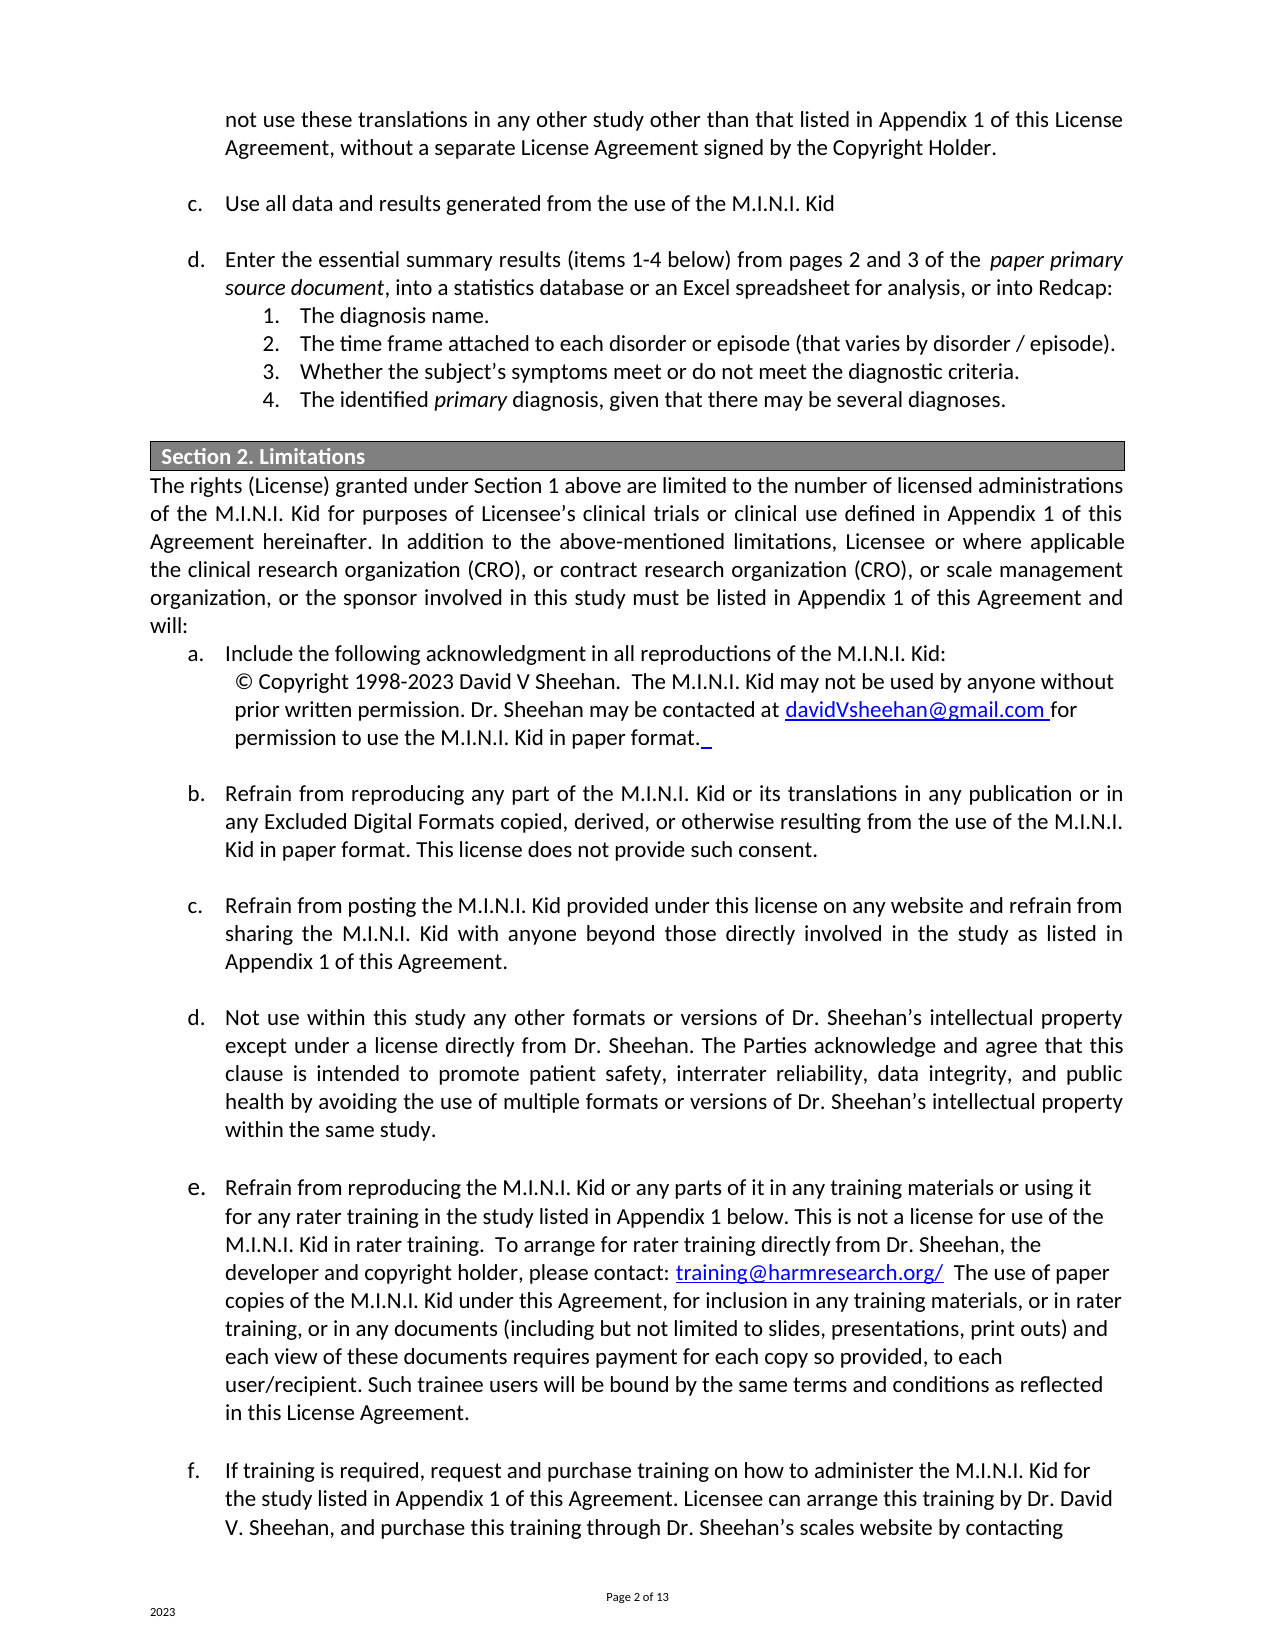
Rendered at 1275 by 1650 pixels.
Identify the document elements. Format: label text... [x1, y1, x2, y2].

text © Copyright 1998-2023 David V Sheehan. The M.I.N.I. Kid may not be used by anyone without prior written permission. Dr. Sheehan may be contacted at davidVsheehan@gmail.com for permission to use the M.I.N.I. Kid in paper format. [234, 667, 1125, 751]
list The diagnosis name. [262, 301, 1125, 329]
list Refrain from posting the M.I.N.I. Kid provided under this license on any website and refrain from sharing the M.I.N.I. Kid with anyone beyond those directly involved in the study as listed in Appendix 1 of this Agreement. [187, 891, 1125, 975]
table_header Section 2. Limitations [151, 442, 1124, 470]
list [187, 105, 1125, 161]
text The rights (License) granted under Section 1 above are limited to the number of licensed administrations of the M.I.N.I. Kid for purposes of Licensee’s clinical trials or clinical use defined in Appendix 1 of this Agreement hereinafter. In addition to the above-mentioned limitations, Licensee or where applicable the clinical research organization (CRO), or contract research organization (CRO), or scale management organization, or the sponsor involved in this study must be listed in Appendix 1 of this Agreement and will: [150, 471, 1125, 639]
list Enter the essential summary results (items 1-4 below) from pages 2 and 3 of the paper primary source document, into a statistics database or an Excel spreadsheet for analysis, or into Redcap: [187, 245, 1125, 301]
list Use all data and results generated from the use of the M.I.N.I. Kid [187, 189, 1125, 217]
list Refrain from reproducing any part of the M.I.N.I. Kid or its translations in any publication or in any Excluded Digital Formats copied, derived, or otherwise resulting from the use of the M.I.N.I. Kid in paper format. This license does not provide such consent. [187, 779, 1125, 863]
list Whether the subject’s symptoms meet or do not meet the diagnostic criteria. [262, 357, 1125, 385]
list Include the following acknowledgment in all reproductions of the M.I.N.I. Kid: [187, 639, 1125, 667]
list Refrain from reproducing the M.I.N.I. Kid or any parts of it in any training materials or using it for any rater training in the study listed in Appendix 1 below. This is not a license for use of the M.I.N.I. Kid in rater training. To arrange for rater training directly from Dr. Sheehan, the developer and copyright holder, please contact: training@harmresearch.org/ The use of paper copies of the M.I.N.I. Kid under this Agreement, for inclusion in any training materials, or in rater training, or in any documents (including but not limited to slides, presentations, print outs) and each view of these documents requires payment for each copy so provided, to each user/recipient. Such trainee users will be bound by the same terms and conditions as reflected in this License Agreement. [187, 1171, 1125, 1426]
list Not use within this study any other formats or versions of Dr. Sheehan’s intellectual property except under a license directly from Dr. Sheehan. The Parties acknowledge and agree that this clause is intended to promote patient safety, interrater reliability, data integrity, and public health by avoiding the use of multiple formats or versions of Dr. Sheehan’s intellectual property within the same study. [187, 1003, 1125, 1143]
list The identified primary diagnosis, given that there may be several diagnoses. [262, 385, 1125, 413]
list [187, 1457, 1125, 1541]
list The time frame attached to each disorder or episode (that varies by disorder / episode). [262, 329, 1125, 357]
